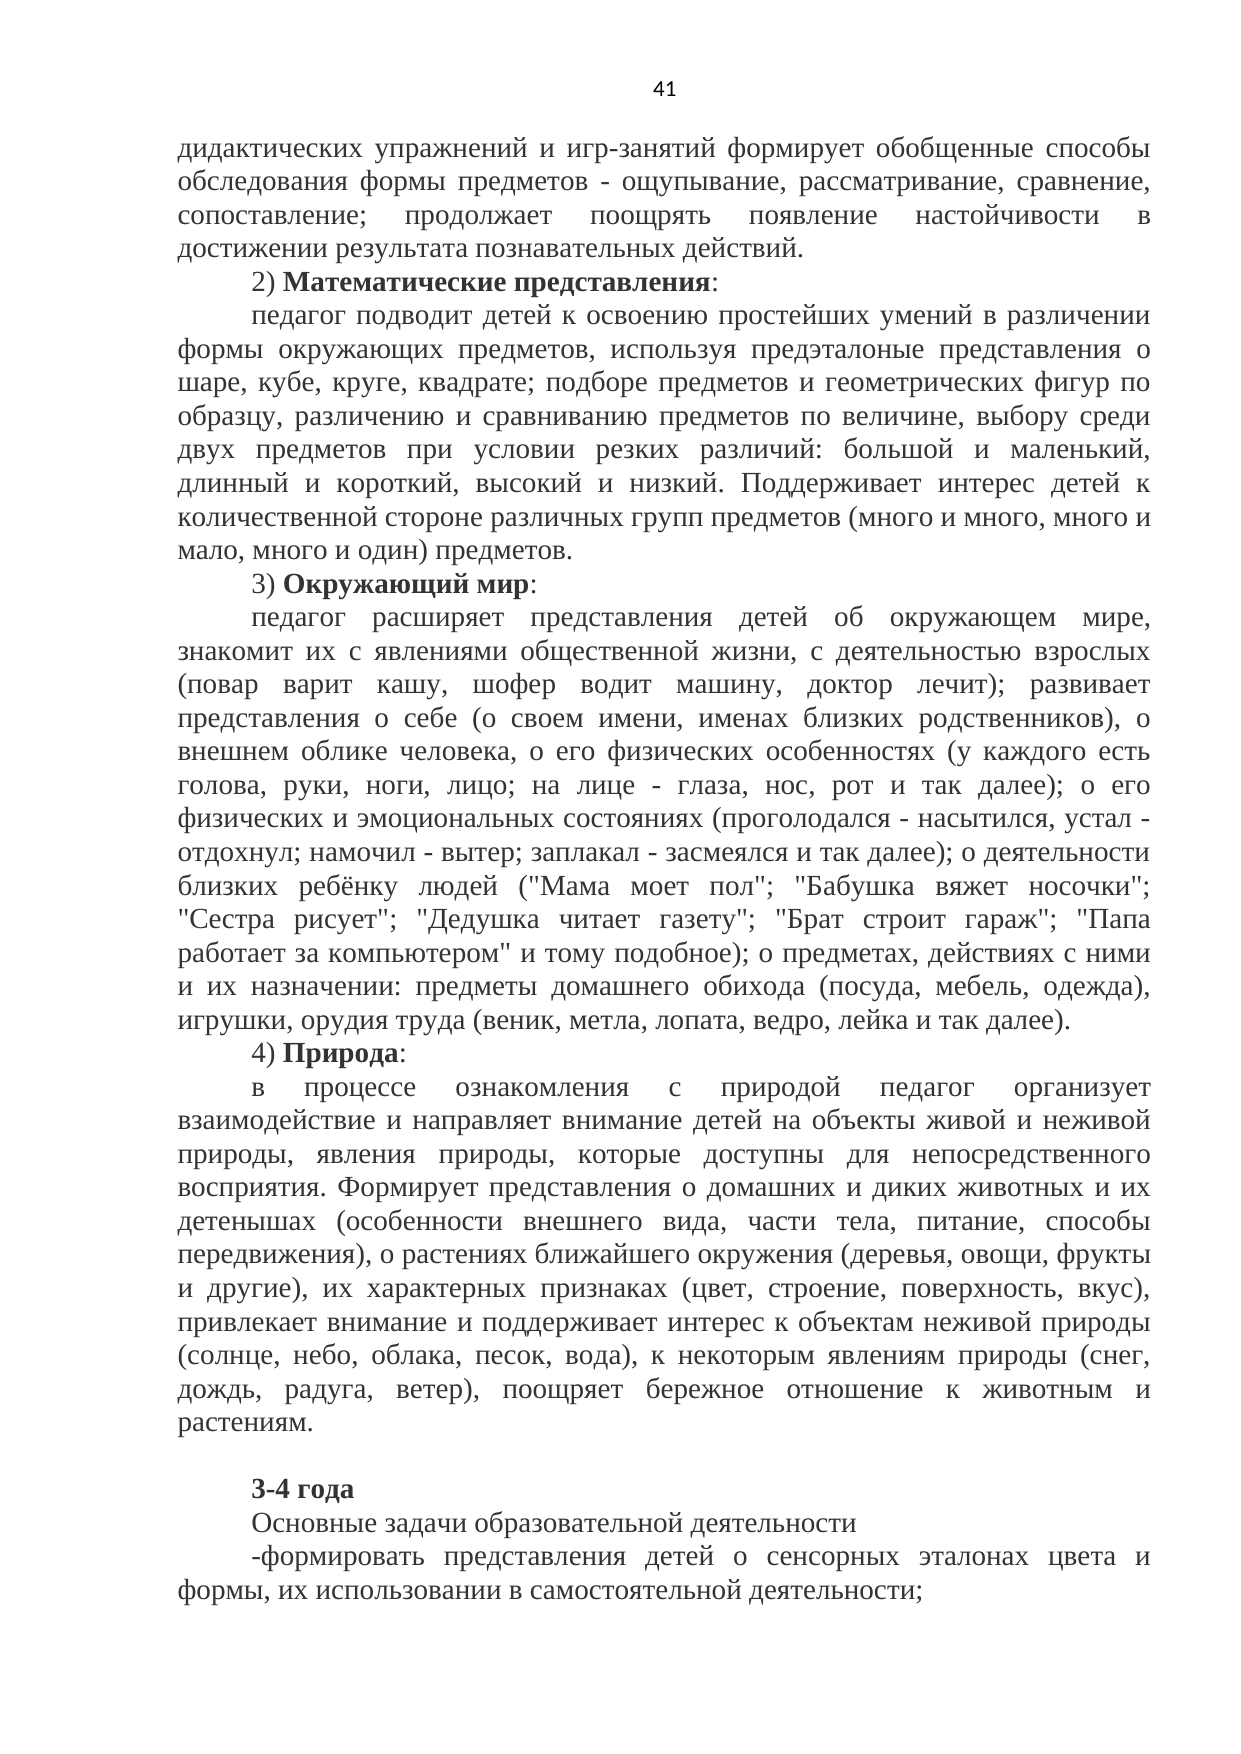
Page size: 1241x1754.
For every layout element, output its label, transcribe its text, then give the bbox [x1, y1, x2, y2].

text педагог подводит детей к освоению простейших умений в различении формы окружающих предметов, используя предэталоные представления о шаре, кубе, круге, квадрате; подборе предметов и геометрических фигур по образцу, различению и сравниванию предметов по величине, выбору среди двух предметов при условии резких различий: большой и маленький, длинный и короткий, высокий и низкий. Поддерживает интерес детей к количественной стороне различных групп предметов (много и много, много и мало, много и один) предметов. [177, 297, 1152, 566]
text 4) Природа: [177, 1035, 1152, 1069]
text в процессе ознакомления с природой педагог организует взаимодействие и направляет внимание детей на объекты живой и неживой природы, явления природы, которые доступны для непосредственного восприятия. Формирует представления о домашних и диких животных и их детенышах (особенности внешнего вида, части тела, питание, способы передвижения), о растениях ближайшего окружения (деревья, овощи, фрукты и другие), их характерных признаках (цвет, строение, поверхность, вкус), привлекает внимание и поддерживает интерес к объектам неживой природы (солнце, небо, облака, песок, вода), к некоторым явлениям природы (снег, дождь, радуга, ветер), поощряет бережное отношение к животным и растениям. [177, 1069, 1152, 1438]
text 3) Окружающий мир: [177, 566, 1152, 599]
text -формировать представления детей о сенсорных эталонах цвета и формы, их использовании в самостоятельной деятельности; [177, 1538, 1152, 1606]
text 3-4 года [177, 1471, 1152, 1505]
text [177, 130, 1152, 264]
text Основные задачи образовательной деятельности [177, 1505, 1152, 1538]
text 2) Математические представления: [177, 264, 1152, 297]
text педагог расширяет представления детей об окружающем мире, знакомит их с явлениями общественной жизни, с деятельностью взрослых (повар варит кашу, шофер водит машину, доктор лечит); развивает представления о себе (о своем имени, именах близких родственников), о внешнем облике человека, о его физических особенностях (у каждого есть голова, руки, ноги, лицо; на лице - глаза, нос, рот и так далее); о его физических и эмоциональных состояниях (проголодался - насытился, устал - отдохнул; намочил - вытер; заплакал - засмеялся и так далее); о деятельности близких ребёнку людей ("Мама моет пол"; "Бабушка вяжет носочки"; "Сестра рисует"; "Дедушка читает газету"; "Брат строит гараж"; "Папа работает за компьютером" и тому подобное); о предметах, действиях с ними и их назначении: предметы домашнего обихода (посуда, мебель, одежда), игрушки, орудия труда (веник, метла, лопата, ведро, лейка и так далее). [177, 599, 1152, 1035]
